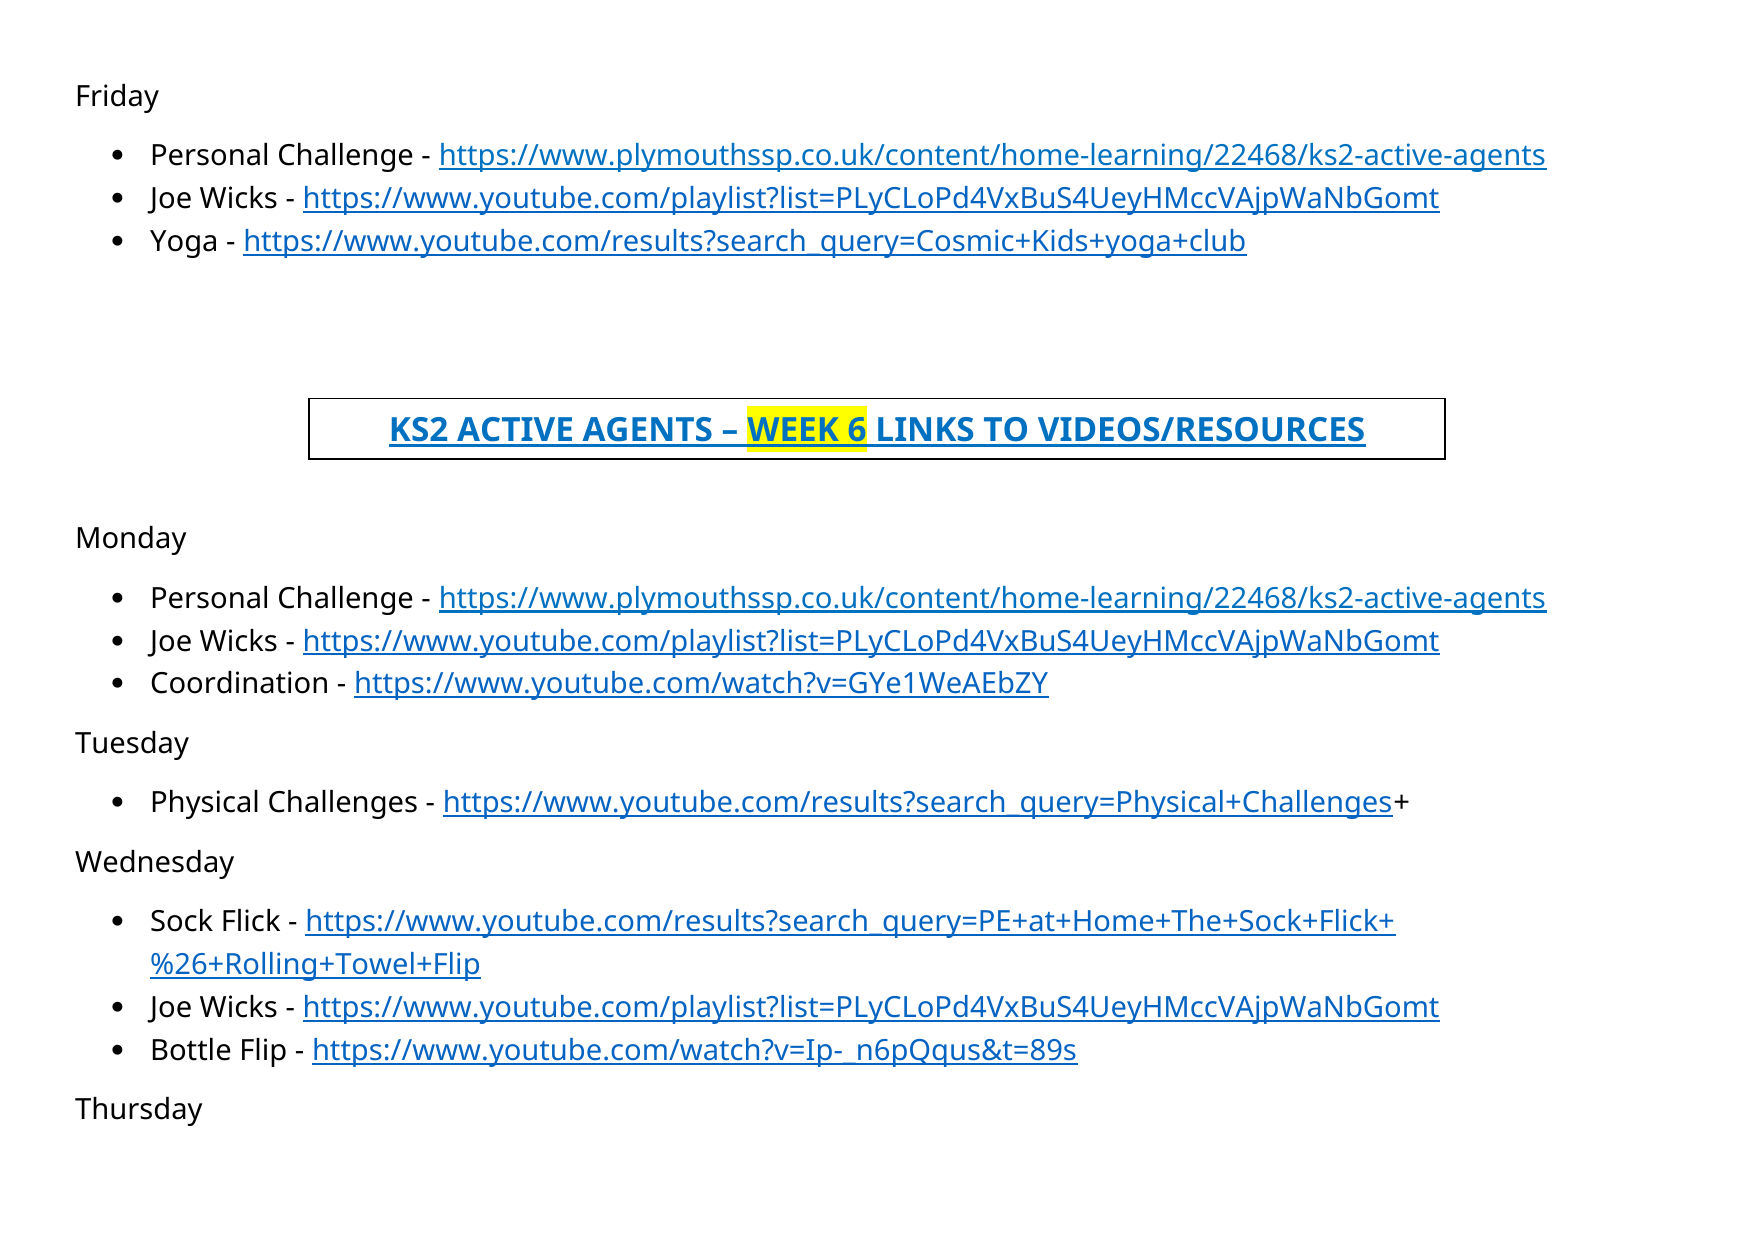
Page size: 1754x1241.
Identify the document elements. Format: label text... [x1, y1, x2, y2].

list Personal Challenge - https://www.plymouthssp.co.uk/content/home-learning/22468/ks2-active-agents [112, 577, 1679, 617]
list Personal Challenge - https://www.plymouthssp.co.uk/content/home-learning/22468/ks2-active-agents [112, 134, 1679, 174]
list Physical Challenges - https://www.youtube.com/results?search_query=Physical+Challenges+ [112, 782, 1679, 821]
list Sock Flick - https://www.youtube.com/results?search_query=PE+at+Home+The+Sock+Flick+%26+Rolling+Towel+Flip [112, 901, 1679, 983]
list Yoga - https://www.youtube.com/results?search_query=Cosmic+Kids+yoga+club [112, 220, 1679, 260]
list Joe Wicks - https://www.youtube.com/playlist?list=PLyCLoPd4VxBuS4UeyHMccVAjpWaNbGomt [112, 177, 1679, 217]
list Bottle Flip - https://www.youtube.com/watch?v=Ip-_n6pQqus&t=89s [112, 1029, 1679, 1069]
text Friday [75, 75, 1679, 115]
text Wednesday [75, 841, 1679, 881]
list Joe Wicks - https://www.youtube.com/playlist?list=PLyCLoPd4VxBuS4UeyHMccVAjpWaNbGomt [112, 986, 1679, 1026]
list Joe Wicks - https://www.youtube.com/playlist?list=PLyCLoPd4VxBuS4UeyHMccVAjpWaNbGomt [112, 620, 1679, 659]
text Monday [75, 517, 1679, 557]
text Thursday [75, 1088, 1679, 1128]
text Tuesday [75, 722, 1679, 762]
list Coordination - https://www.youtube.com/watch?v=GYe1WeAEbZY [112, 663, 1679, 702]
